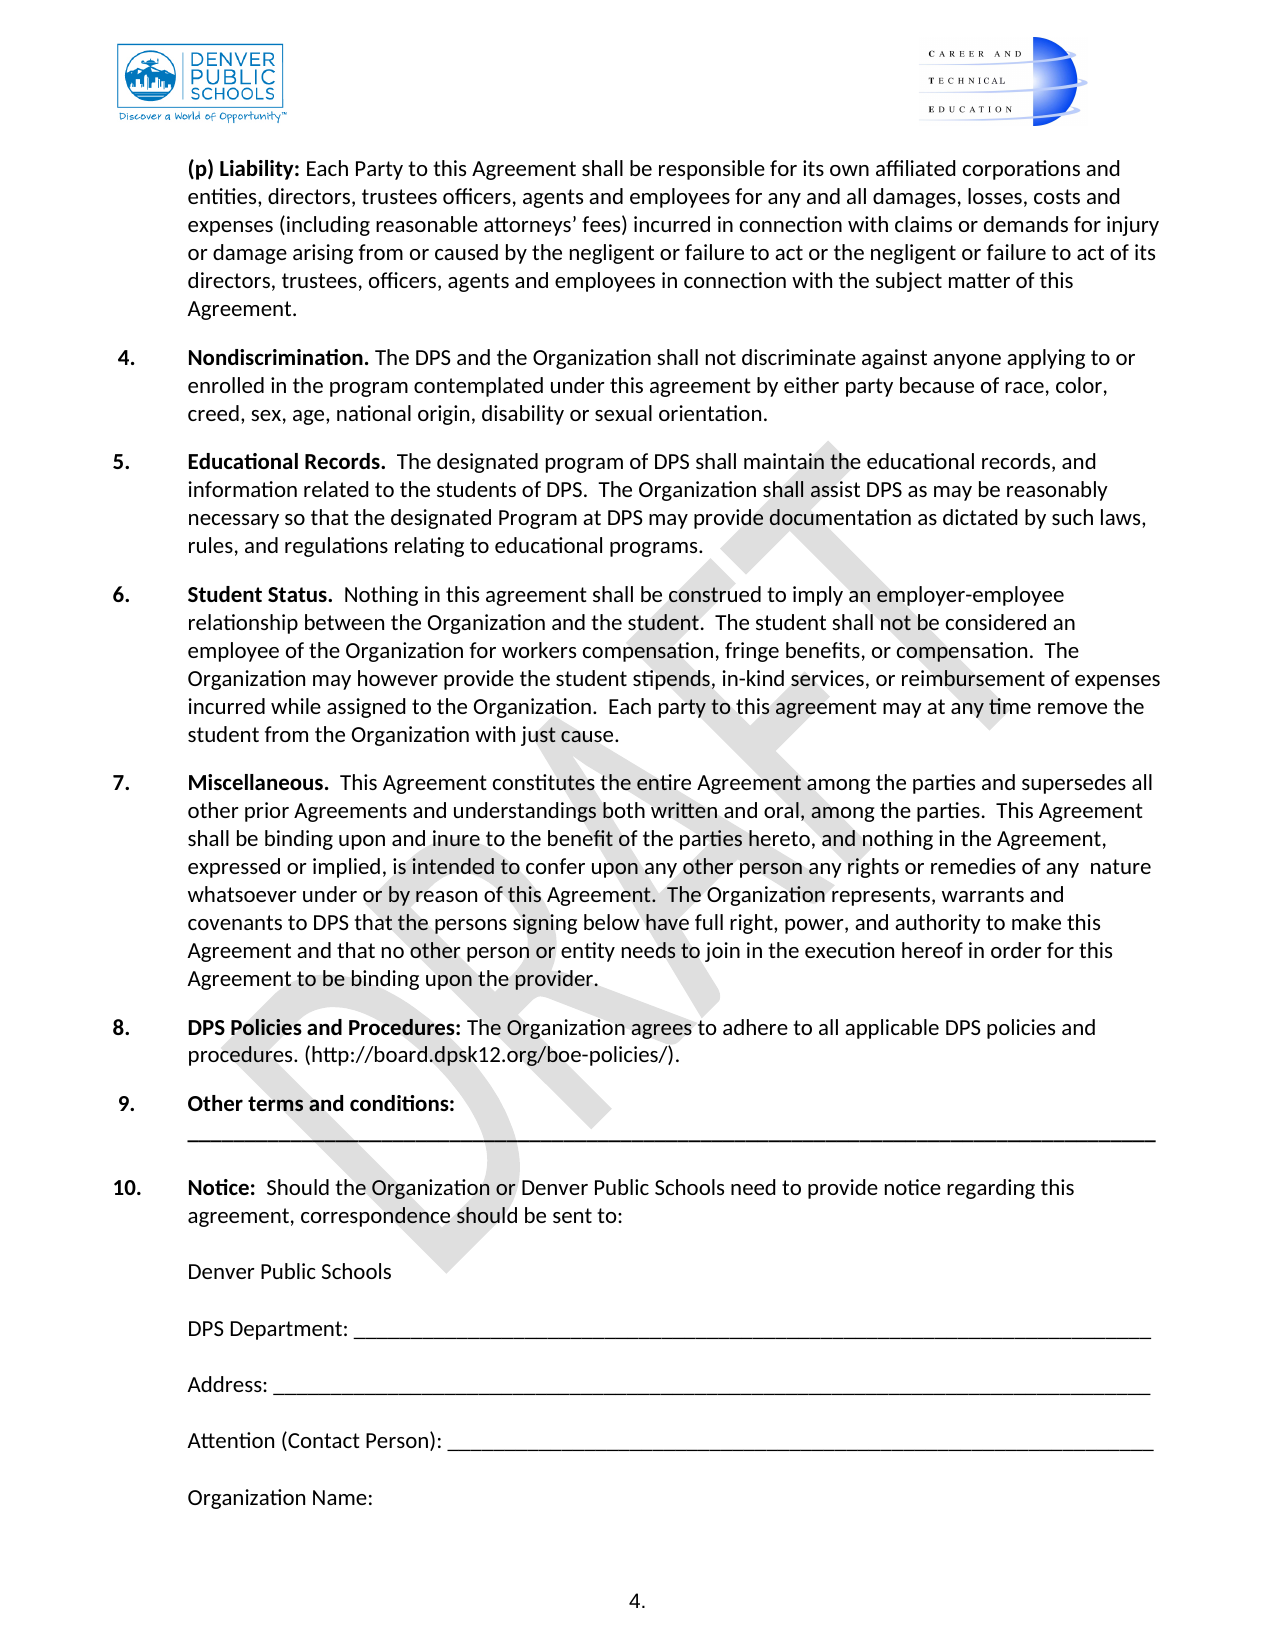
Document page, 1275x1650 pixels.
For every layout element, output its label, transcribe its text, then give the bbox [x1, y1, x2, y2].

text 6. Student Status. Nothing in this agreement shall be construed to imply an employer-employee relationship between the Organization and the student. The student shall not be considered an employee of the Organization for workers compensation, fringe benefits, or compensation. The Organization may however provide the student stipends, in-kind services, or reimbursement of expenses incurred while assigned to the Organization. Each party to this agreement may at any time remove the student from the Organization with just cause. [112, 580, 1162, 748]
picture [918, 37, 1088, 126]
text DPS Department: ______________________________________________________________________ [187, 1314, 1162, 1342]
text _____________________________________________________________________________________ [112, 1117, 1162, 1145]
text Denver Public Schools [112, 1257, 1162, 1285]
text Attention (Contact Person): ______________________________________________________________ [187, 1427, 1162, 1455]
text 4. Nondiscrimination. The DPS and the Organization shall not discriminate against anyone applying to or enrolled in the program contemplated under this agreement by either party because of race, color, creed, sex, age, national origin, disability or sexual orientation. [112, 343, 1162, 427]
text 8. DPS Policies and Procedures: The Organization agrees to adhere to all applicable DPS policies and procedures. (http://board.dpsk12.org/boe-policies/). [112, 1013, 1162, 1069]
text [187, 1371, 1162, 1399]
text Organization Name: [112, 1483, 1162, 1511]
text 5. Educational Records. The designated program of DPS shall maintain the educational records, and information related to the students of DPS. The Organization shall assist DPS as may be reasonably necessary so that the designated Program at DPS may provide documentation as dictated by such laws, rules, and regulations relating to educational programs. [112, 447, 1162, 559]
text 7. Miscellaneous. This Agreement constitutes the entire Agreement among the parties and supersedes all other prior Agreements and understandings both written and oral, among the parties. This Agreement shall be binding upon and inure to the benefit of the parties hereto, and nothing in the Agreement, expressed or implied, is intended to confer upon any other person any rights or remedies of any nature whatsoever under or by reason of this Agreement. The Organization represents, warrants and covenants to DPS that the persons signing below have full right, power, and authority to make this Agreement and that no other person or entity needs to join in the execution hereof in order for this Agreement to be binding upon the provider. [112, 768, 1162, 992]
text 10. Notice: Should the Organization or Denver Public Schools need to provide notice regarding this agreement, correspondence should be sent to: [112, 1173, 1162, 1229]
picture [112, 38, 288, 126]
text (p) Liability: Each Party to this Agreement shall be responsible for its own affiliated corporations and entities, directors, trustees officers, agents and employees for any and all damages, losses, costs and expenses (including reasonable attorneys’ fees) incurred in connection with claims or demands for injury or damage arising from or caused by the negligent or failure to act or the negligent or failure to act of its directors, trustees, officers, agents and employees in connection with the subject matter of this Agreement. [187, 154, 1162, 323]
text 9. Other terms and conditions: [112, 1089, 1162, 1117]
